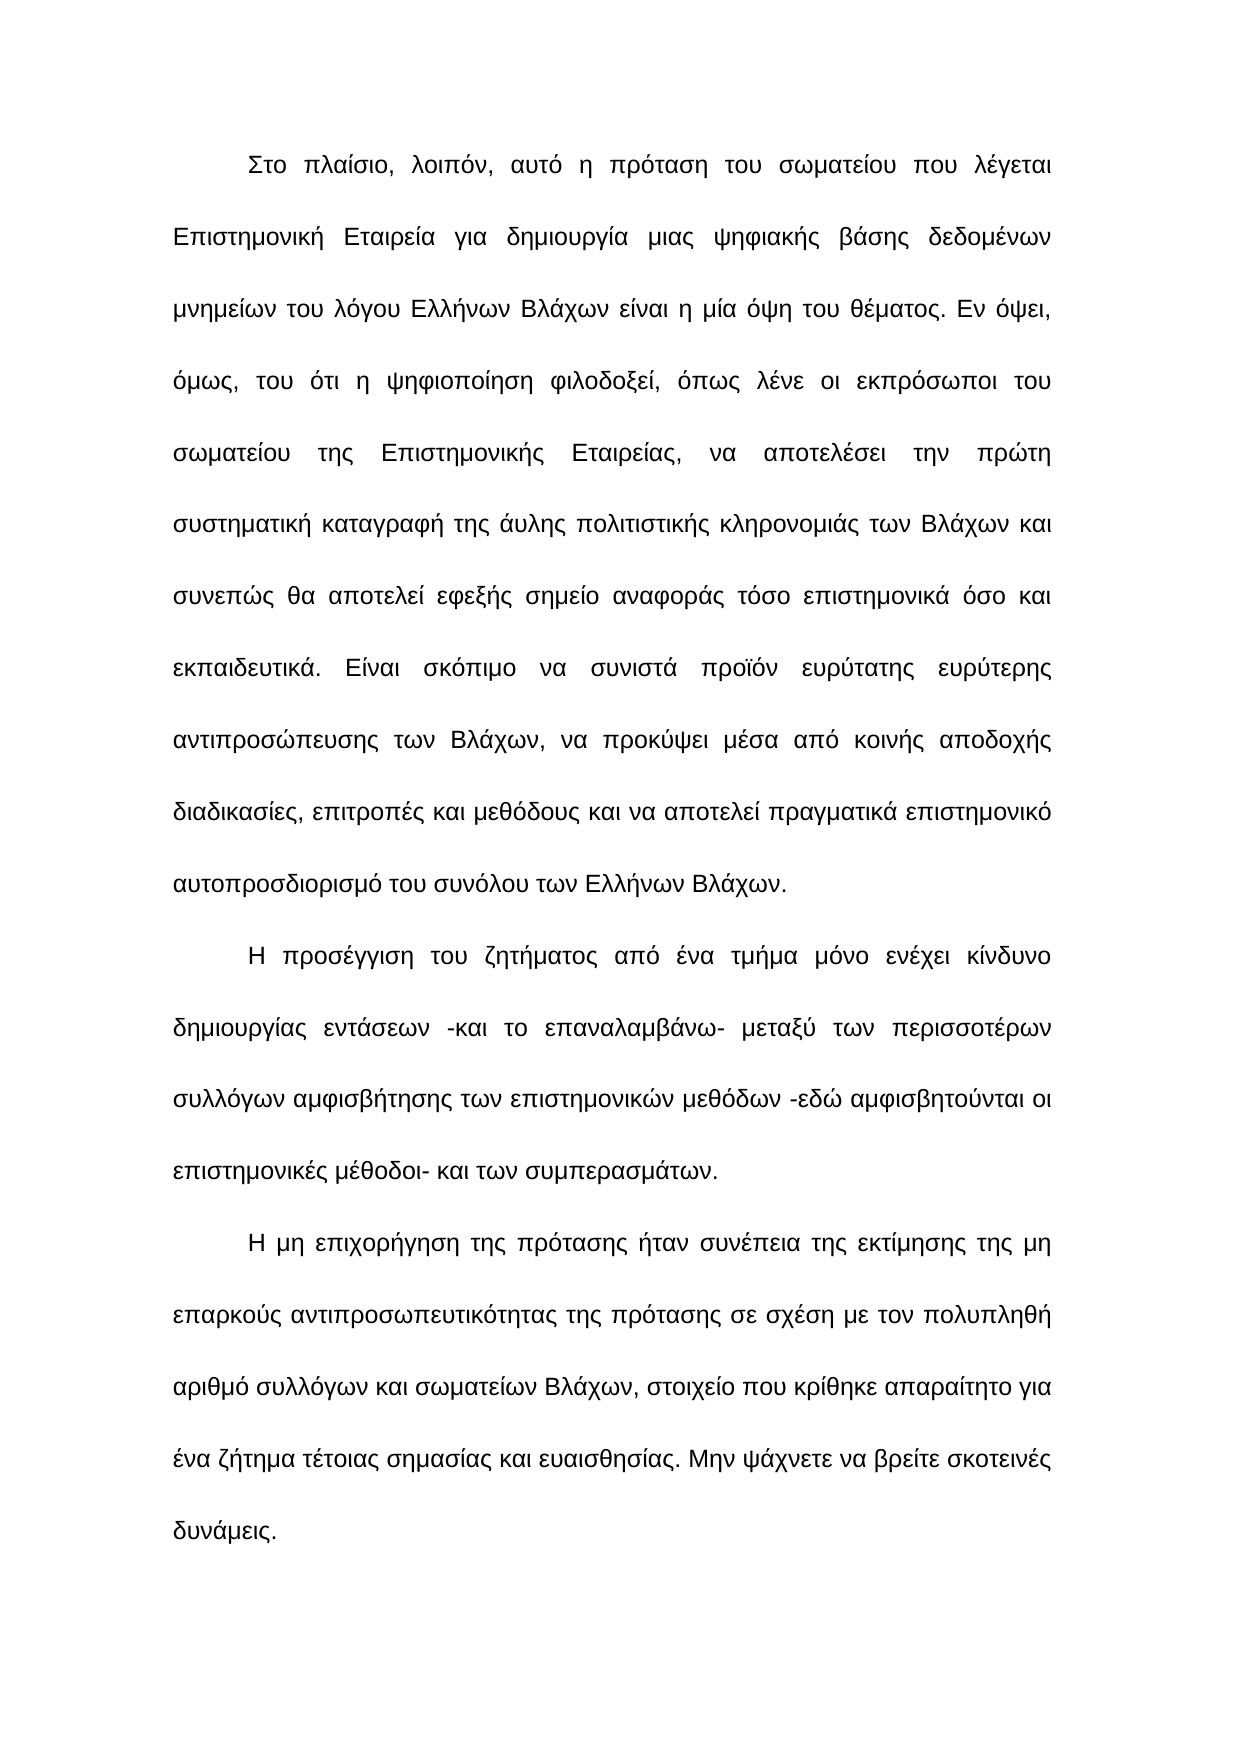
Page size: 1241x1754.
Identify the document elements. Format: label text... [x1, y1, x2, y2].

text Η προσέγγιση του ζητήματος από ένα τμήμα μόνο ενέχει κίνδυνο δημιουργίας εντάσεων -και το επαναλαμβάνω- μεταξύ των περισσοτέρων συλλόγων αμφισβήτησης των επιστημονικών μεθόδων -εδώ αμφισβητούνται οι επιστημονικές μέθοδοι- και των συμπερασμάτων. [173, 941, 1053, 1185]
text Η μη επιχορήγηση της πρότασης ήταν συνέπεια της εκτίμησης της μη επαρκούς αντιπροσωπευτικότητας της πρότασης σε σχέση με τον πολυπληθή αριθμό συλλόγων και σωματείων Βλάχων, στοιχείο που κρίθηκε απαραίτητο για ένα ζήτημα τέτοιας σημασίας και ευαισθησίας. Μην ψάχνετε να βρείτε σκοτεινές δυνάμεις. [173, 1228, 1053, 1544]
text Στο πλαίσιο, λοιπόν, αυτό η πρόταση του σωματείου που λέγεται Επιστημονική Εταιρεία για δημιουργία μιας ψηφιακής βάσης δεδομένων μνημείων του λόγου Ελλήνων Βλάχων είναι η μία όψη του θέματος. Εν όψει, όμως, του ότι η ψηφιοποίηση φιλοδοξεί, όπως λένε οι εκπρόσωποι του σωματείου της Επιστημονικής Εταιρείας, να αποτελέσει την πρώτη συστηματική καταγραφή της άυλης πολιτιστικής κληρονομιάς των Βλάχων και συνεπώς θα αποτελεί εφεξής σημείο αναφοράς τόσο επιστημονικά όσο και εκπαιδευτικά. Είναι σκόπιμο να συνιστά προϊόν ευρύτατης ευρύτερης αντιπροσώπευσης των Βλάχων, να προκύψει μέσα από κοινής αποδοχής διαδικασίες, επιτροπές και μεθόδους και να αποτελεί πραγματικά επιστημονικό αυτοπροσδιορισμό του συνόλου των Ελλήνων Βλάχων. [173, 150, 1053, 897]
